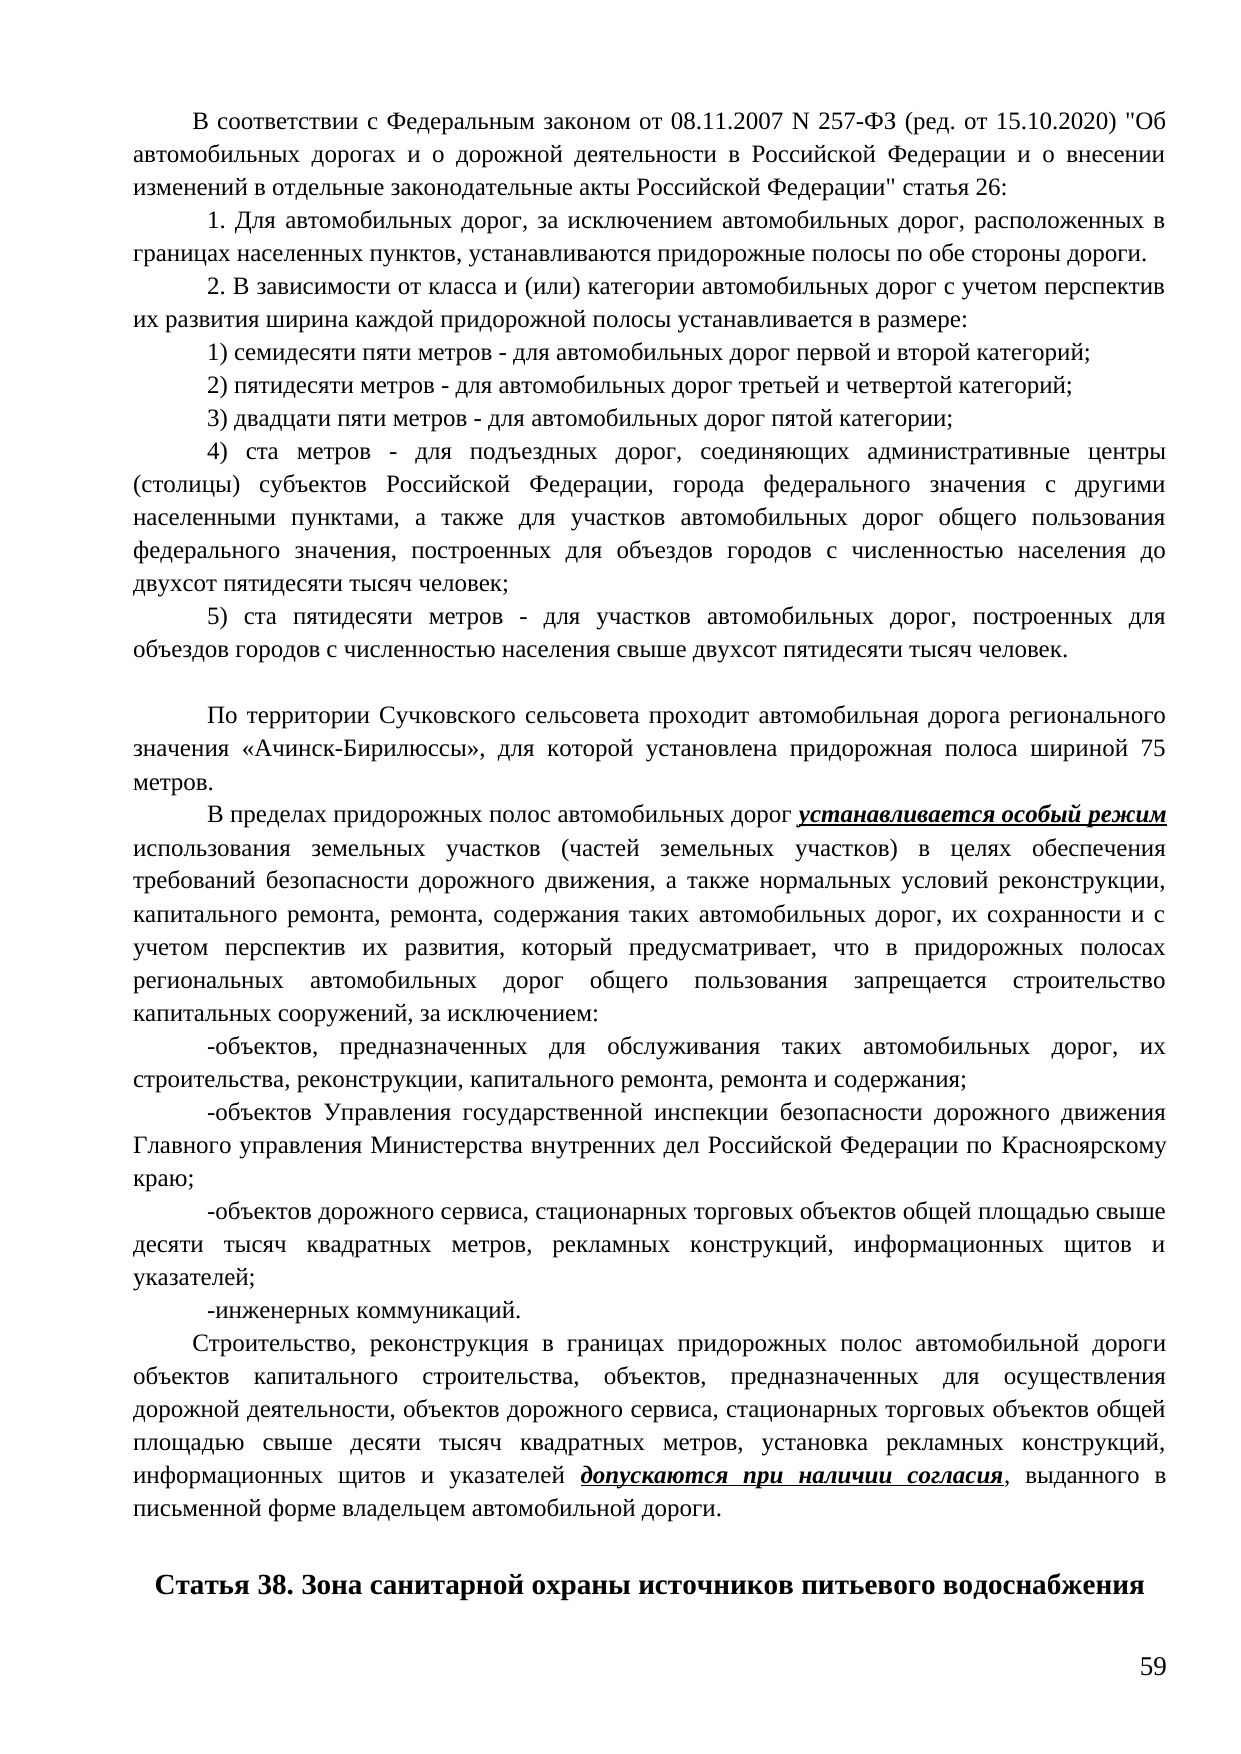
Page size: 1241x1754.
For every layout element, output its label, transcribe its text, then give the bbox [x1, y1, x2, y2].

text 5) ста пятидесяти метров - для участков автомобильных дорог, построенных для объездов городов с численностью населения свыше двухсот пятидесяти тысяч человек. [133, 601, 1167, 663]
text 1. Для автомобильных дорог, за исключением автомобильных дорог, расположенных в границах населенных пунктов, устанавливаются придорожные полосы по обе стороны дороги. [133, 205, 1167, 267]
text 2. В зависимости от класса и (или) категории автомобильных дорог с учетом перспектив их развития ширина каждой придорожной полосы устанавливается в размере: [133, 271, 1167, 333]
text -объектов Управления государственной инспекции безопасности дорожного движения Главного управления Министерства внутренних дел Российской Федерации по Красноярскому краю; [133, 1097, 1167, 1192]
text По территории Сучковского сельсовета проходит автомобильная дорога регионального значения «Ачинск-Бирилюссы», для которой установлена придорожная полоса шириной 75 метров. [133, 701, 1167, 795]
text -объектов дорожного сервиса, стационарных торговых объектов общей площадью свыше десяти тысяч квадратных метров, рекламных конструкций, информационных щитов и указателей; [133, 1196, 1167, 1291]
text 2) пятидесяти метров - для автомобильных дорог третьей и четвертой категорий; [133, 370, 1167, 399]
text 4) ста метров - для подъездных дорог, соединяющих административные центры (столицы) субъектов Российской Федерации, города федерального значения с другими населенными пунктами, а также для участков автомобильных дорог общего пользования федерального значения, построенных для объездов городов с численностью населения до двухсот пятидесяти тысяч человек; [133, 436, 1167, 597]
text 3) двадцати пяти метров - для автомобильных дорог пятой категории; [133, 403, 1167, 432]
text Строительство, реконструкция в границах придорожных полос автомобильной дороги объектов капитального строительства, объектов, предназначенных для осуществления дорожной деятельности, объектов дорожного сервиса, стационарных торговых объектов общей площадью свыше десяти тысяч квадратных метров, установка рекламных конструкций, информационных щитов и указателей допускаются при наличии согласия, выданного в письменной форме владельцем автомобильной дороги. [133, 1328, 1167, 1522]
text 1) семидесяти пяти метров - для автомобильных дорог первой и второй категорий; [133, 337, 1167, 366]
text В соответствии с Федеральным законом от 08.11.2007 N 257-ФЗ (ред. от 15.10.2020) "Об автомобильных дорогах и о дорожной деятельности в Российской Федерации и о внесении изменений в отдельные законодательные акты Российской Федерации" статья 26: [133, 106, 1167, 201]
text -объектов, предназначенных для обслуживания таких автомобильных дорог, их строительства, реконструкции, капитального ремонта, ремонта и содержания; [133, 1031, 1167, 1092]
text В пределах придорожных полос автомобильных дорог устанавливается особый режим использования земельных участков (частей земельных участков) в целях обеспечения требований безопасности дорожного движения, а также нормальных условий реконструкции, капитального ремонта, ремонта, содержания таких автомобильных дорог, их сохранности и с учетом перспектив их развития, который предусматривает, что в придорожных полосах региональных автомобильных дорог общего пользования запрещается строительство капитальных сооружений, за исключением: [133, 799, 1167, 1026]
text -инженерных коммуникаций. [133, 1295, 1167, 1324]
subtitle Статья 38. Зона санитарной охраны источников питьевого водоснабжения [133, 1567, 1167, 1601]
